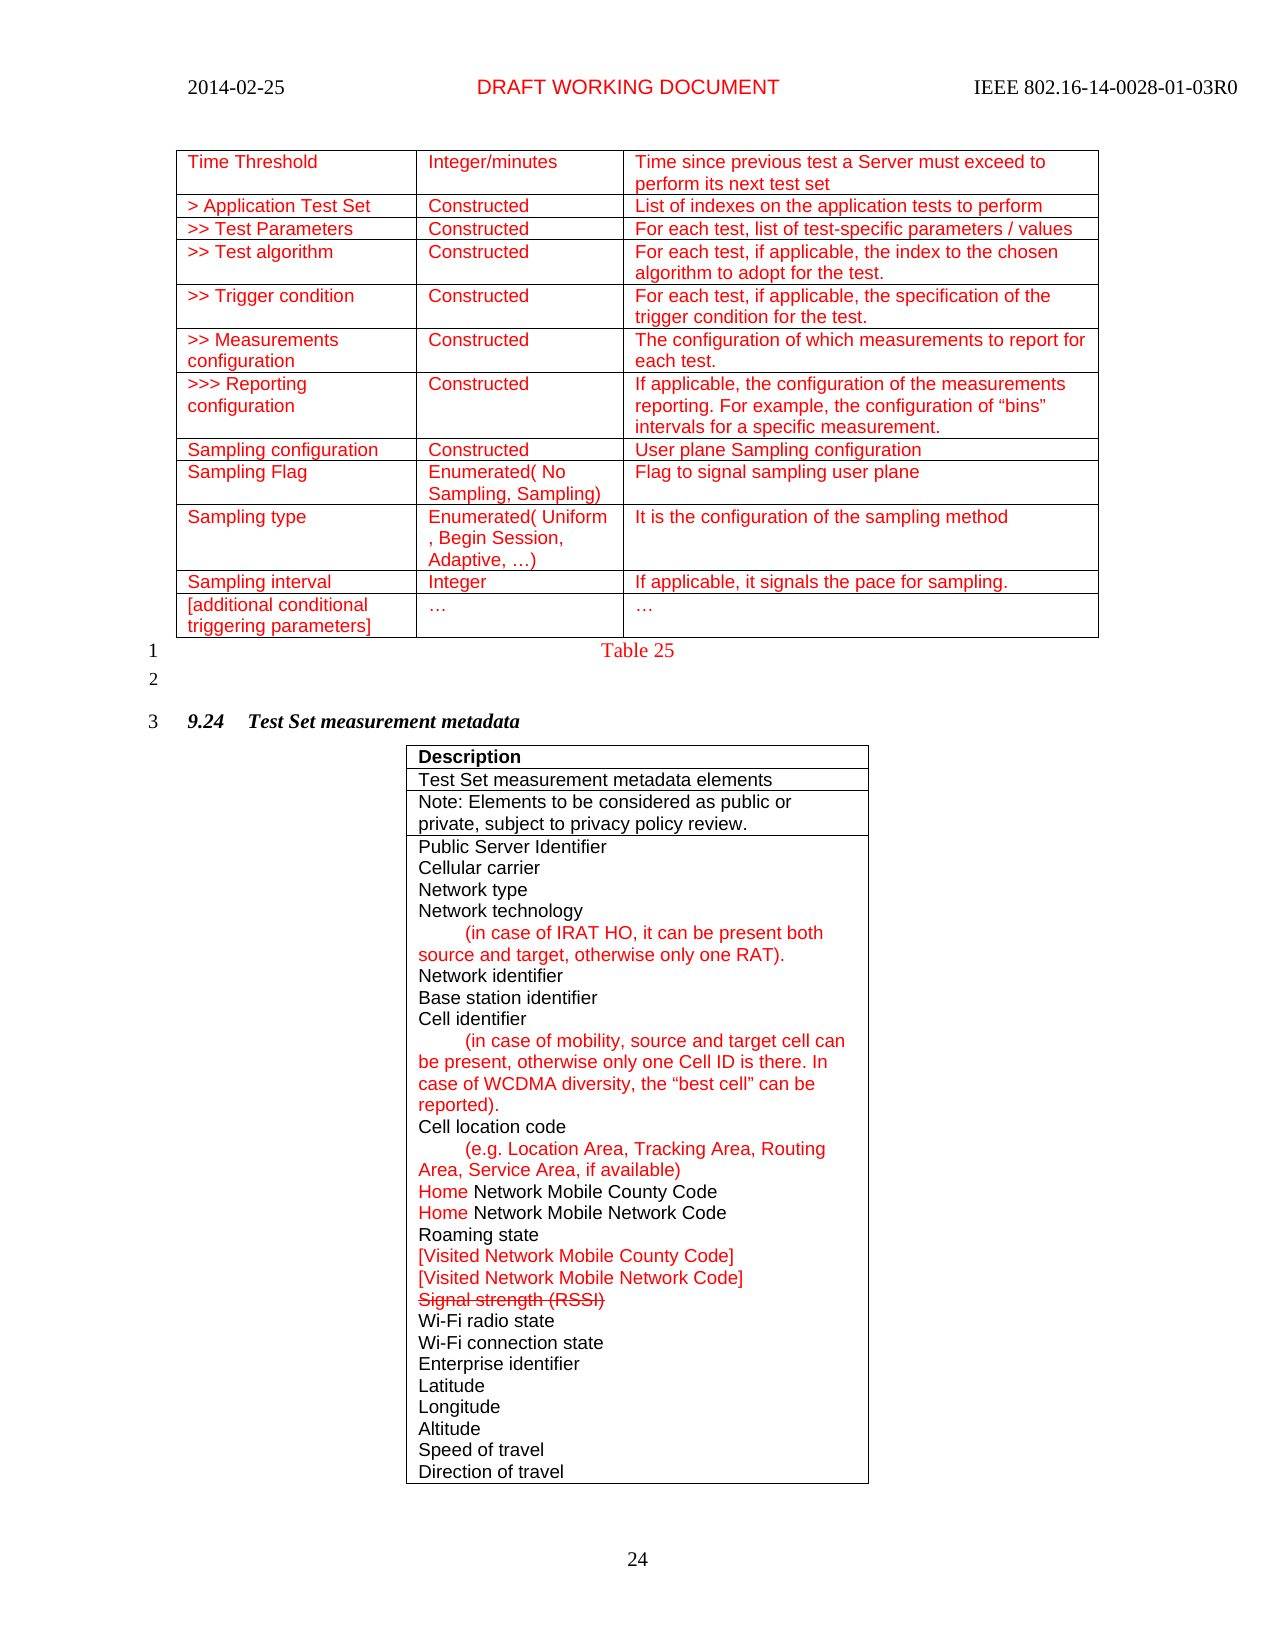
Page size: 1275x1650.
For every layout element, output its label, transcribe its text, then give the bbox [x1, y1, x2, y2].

table_cell >> Test algorithm [177, 240, 416, 283]
text Table 25 [187, 638, 1087, 662]
table_header Description [407, 746, 868, 768]
table_cell Flag to signal sampling user plane [624, 461, 1098, 504]
table_cell Time since previous test a Server must exceed to perform its next test set [624, 151, 1098, 194]
table_cell It is the configuration of the sampling method [624, 505, 1098, 570]
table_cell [407, 836, 868, 1482]
table_cell Sampling interval [177, 571, 416, 593]
table_cell [additional conditional triggering parameters] [177, 594, 416, 637]
table_cell Integer/minutes [417, 151, 623, 194]
table_cell If applicable, the configuration of the measurements reporting. For example, the configuration of “bins” intervals for a specific measurement. [624, 373, 1098, 438]
table_cell Time Threshold [177, 151, 416, 194]
table_cell Enumerated( Uniform, Begin Session, Adaptive, …) [417, 505, 623, 570]
table_cell … [417, 594, 623, 637]
table_cell Test Set measurement metadata elements [407, 769, 868, 790]
table_cell Constructed [417, 285, 623, 328]
table_cell Sampling type [177, 505, 416, 570]
table_cell Sampling Flag [177, 461, 416, 504]
table_cell … [624, 594, 1098, 637]
table_cell > Application Test Set [177, 195, 416, 217]
table_cell Constructed [417, 439, 623, 460]
table_cell User plane Sampling configuration [624, 439, 1098, 460]
table_cell List of indexes on the application tests to perform [624, 195, 1098, 217]
table_cell Constructed [417, 373, 623, 438]
table_cell The configuration of which measurements to report for each test. [624, 329, 1098, 372]
table_cell Note: Elements to be considered as public or private, subject to privacy policy review. [407, 791, 868, 834]
table_cell >> Trigger condition [177, 285, 416, 328]
table_cell For each test, if applicable, the specification of the trigger condition for the test. [624, 285, 1098, 328]
table_cell Constructed [417, 195, 623, 217]
table_cell Constructed [417, 218, 623, 239]
table_cell For each test, if applicable, the index to the chosen algorithm to adopt for the test. [624, 240, 1098, 283]
table_cell If applicable, it signals the pace for sampling. [624, 571, 1098, 593]
table_cell Constructed [417, 240, 623, 283]
table_cell Enumerated( No Sampling, Sampling) [417, 461, 623, 504]
table_cell >> Measurements configuration [177, 329, 416, 372]
table_cell Integer [417, 571, 623, 593]
table_cell >>> Reporting configuration [177, 373, 416, 438]
table_cell Sampling configuration [177, 439, 416, 460]
table_cell >> Test Parameters [177, 218, 416, 239]
subtitle Test Set measurement metadata [187, 708, 1087, 733]
table_cell Constructed [417, 329, 623, 372]
table_cell For each test, list of test-specific parameters / values [624, 218, 1098, 239]
